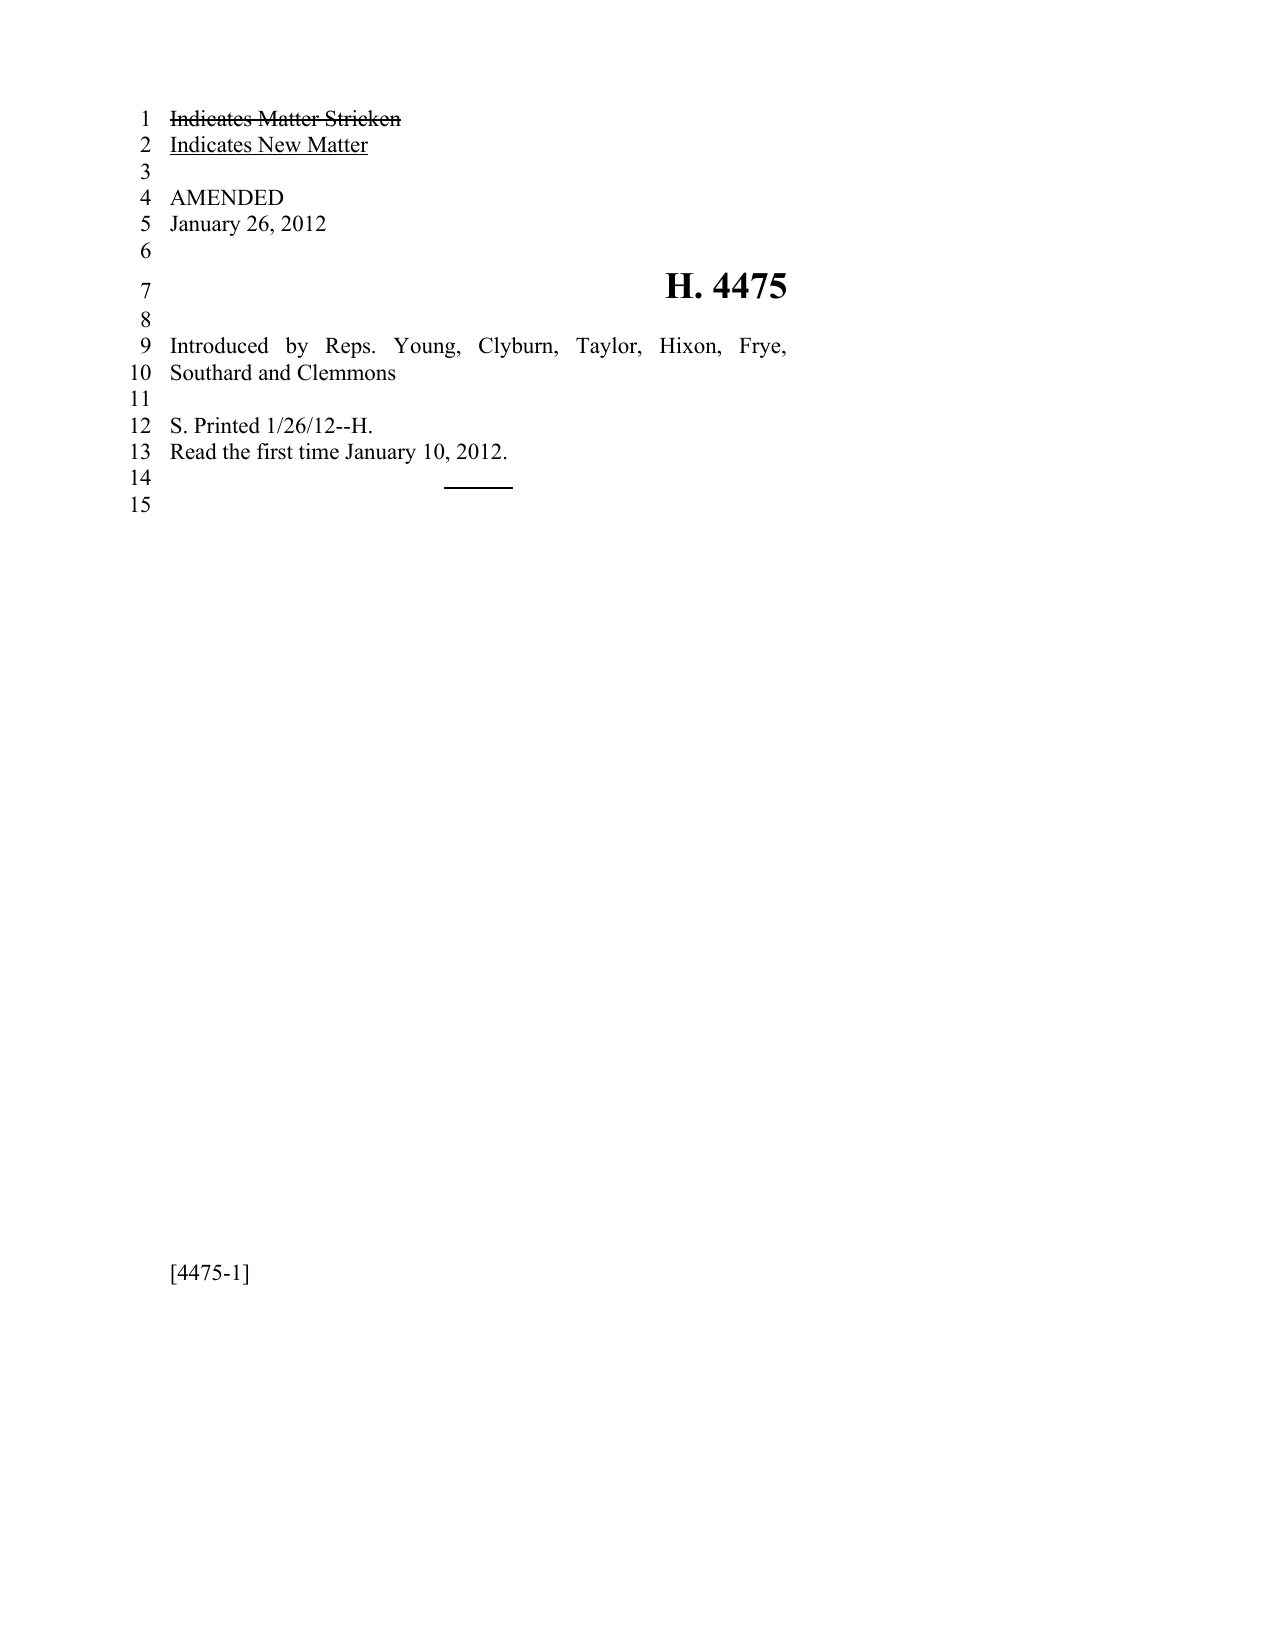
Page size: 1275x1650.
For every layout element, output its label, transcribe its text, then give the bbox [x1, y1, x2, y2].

text H. 4475 [169, 263, 787, 306]
text S. Printed 1/26/12--H. [169, 412, 787, 438]
text January 26, 2012 [169, 210, 787, 237]
text Introduced by Reps. Young, Clyburn, Taylor, Hixon, Frye, Southard and Clemmons [169, 333, 787, 385]
text Read the first time January 10, 2012. [169, 438, 787, 464]
text Indicates Matter Stricken [169, 105, 787, 131]
text Indicates New Matter [169, 131, 787, 158]
text AMENDED [169, 184, 787, 210]
